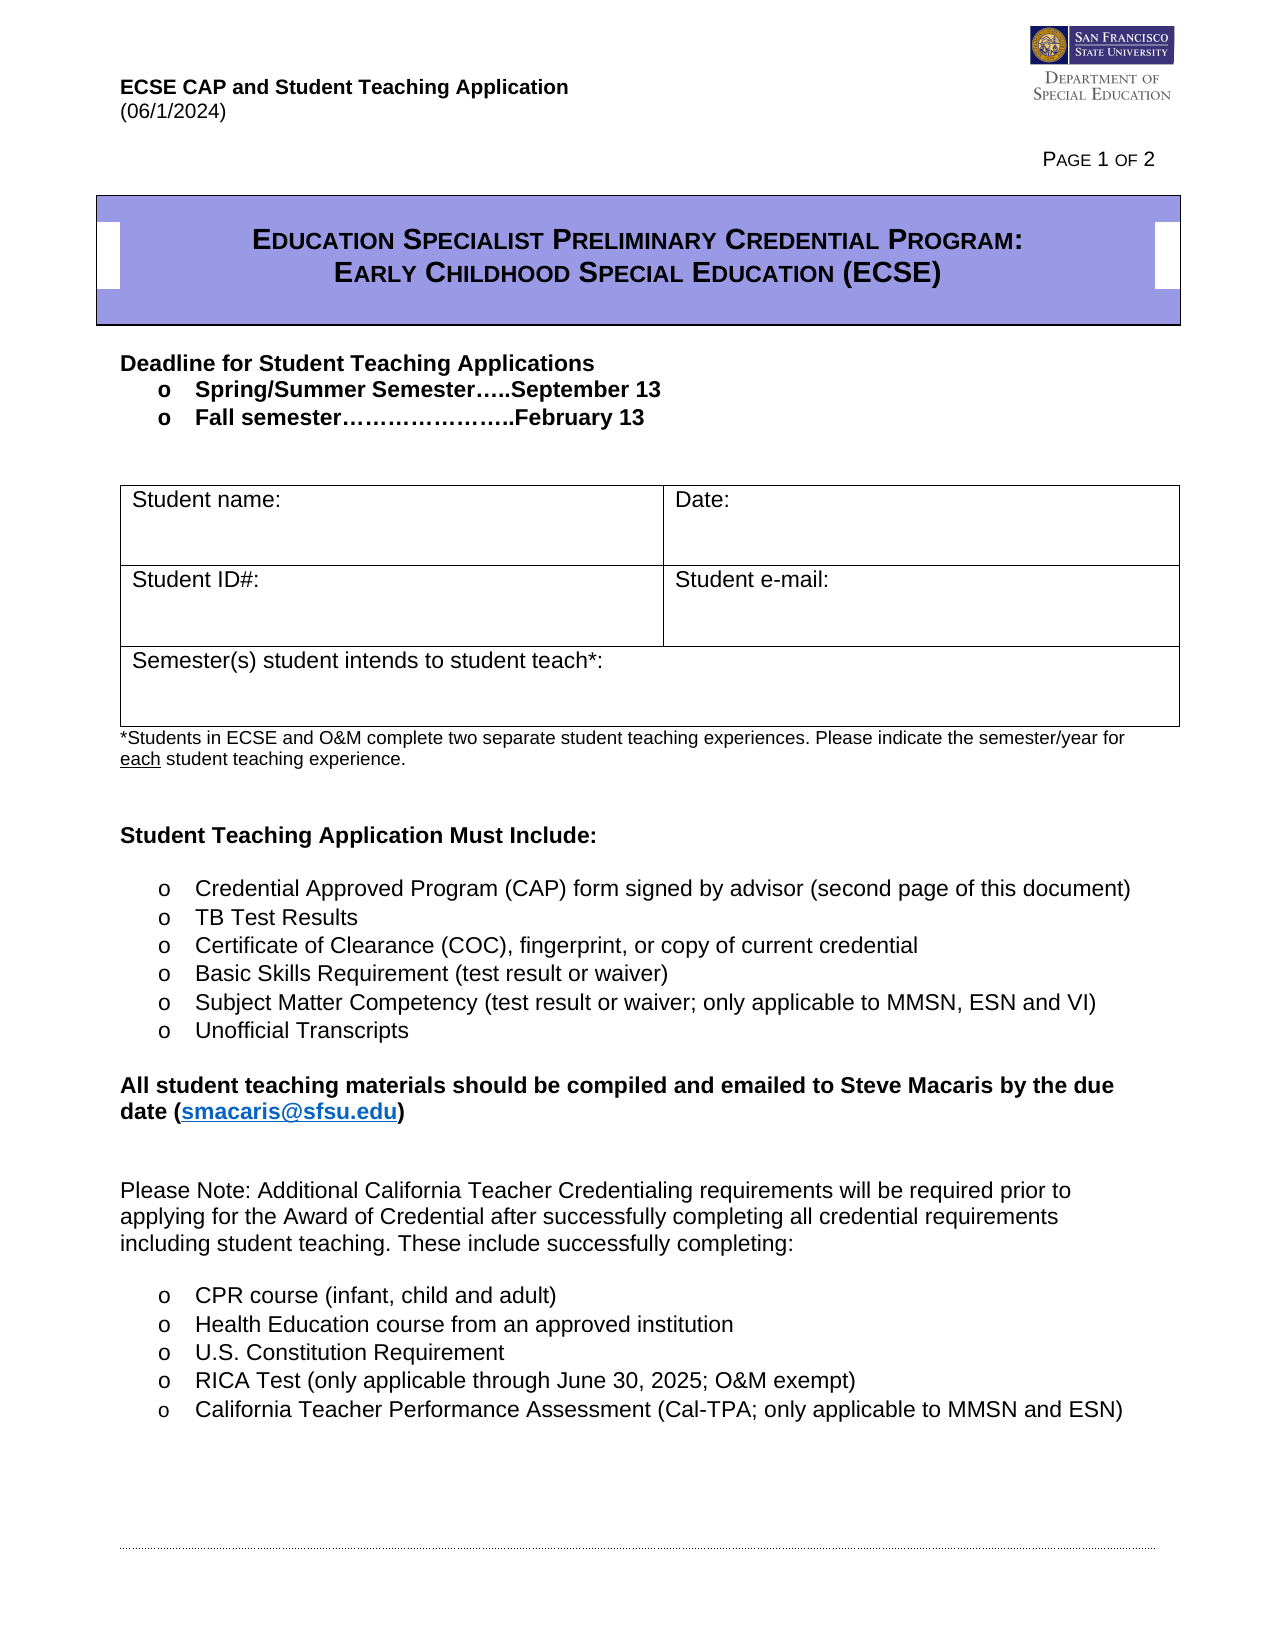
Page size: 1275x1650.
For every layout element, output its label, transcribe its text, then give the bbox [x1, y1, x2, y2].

table_header Date: [664, 486, 1179, 565]
table_cell Semester(s) student intends to student teach*: [121, 647, 1179, 726]
list Spring/Summer Semester…..September 13 [157, 376, 1155, 404]
text *Students in ECSE and O&M complete two separate student teaching experiences. Please indicate the semester/year for each student teaching experience. [120, 727, 1155, 770]
text Deadline for Student Teaching Applications [120, 349, 1155, 376]
list Subject Matter Competency (test result or waiver; only applicable to MMSN, ESN and VI) [157, 988, 1155, 1017]
list Credential Approved Program (CAP) form signed by advisor (second page of this document) [157, 875, 1155, 903]
text Student Teaching Application Must Include: [120, 822, 1155, 849]
list CPR course (infant, child and adult) [157, 1282, 1155, 1311]
list TB Test Results [157, 903, 1155, 932]
list Basic Skills Requirement (test result or waiver) [157, 960, 1155, 988]
list California Teacher Performance Assessment (Cal-TPA; only applicable to MMSN and ESN) [157, 1396, 1155, 1423]
text All student teaching materials should be compiled and emailed to Steve Macaris by the due date (smacaris@sfsu.edu) [120, 1072, 1155, 1124]
table_cell Student e-mail: [664, 566, 1179, 646]
table_cell Student ID#: [121, 566, 663, 646]
list U.S. Constitution Requirement [157, 1339, 1155, 1367]
list Certificate of Clearance (COC), fingerprint, or copy of current credential [157, 932, 1155, 960]
list Health Education course from an approved institution [157, 1311, 1155, 1339]
text Education Specialist Preliminary Credential Program: [120, 222, 1155, 255]
text Page 1 of 2 [120, 147, 1155, 171]
list Fall semester…………………..February 13 [157, 404, 1155, 433]
list RICA Test (only applicable through June 30, 2025; O&M exempt) [157, 1367, 1155, 1396]
text Please Note: Additional California Teacher Credentialing requirements will be required prior to applying for the Award of Credential after successfully completing all credential requirements including student teaching. These include successfully completing: [120, 1177, 1155, 1256]
list Unofficial Transcripts [157, 1017, 1155, 1045]
table_header Student name: [121, 486, 663, 565]
text Early Childhood Special Education (ECSE) [120, 255, 1155, 286]
